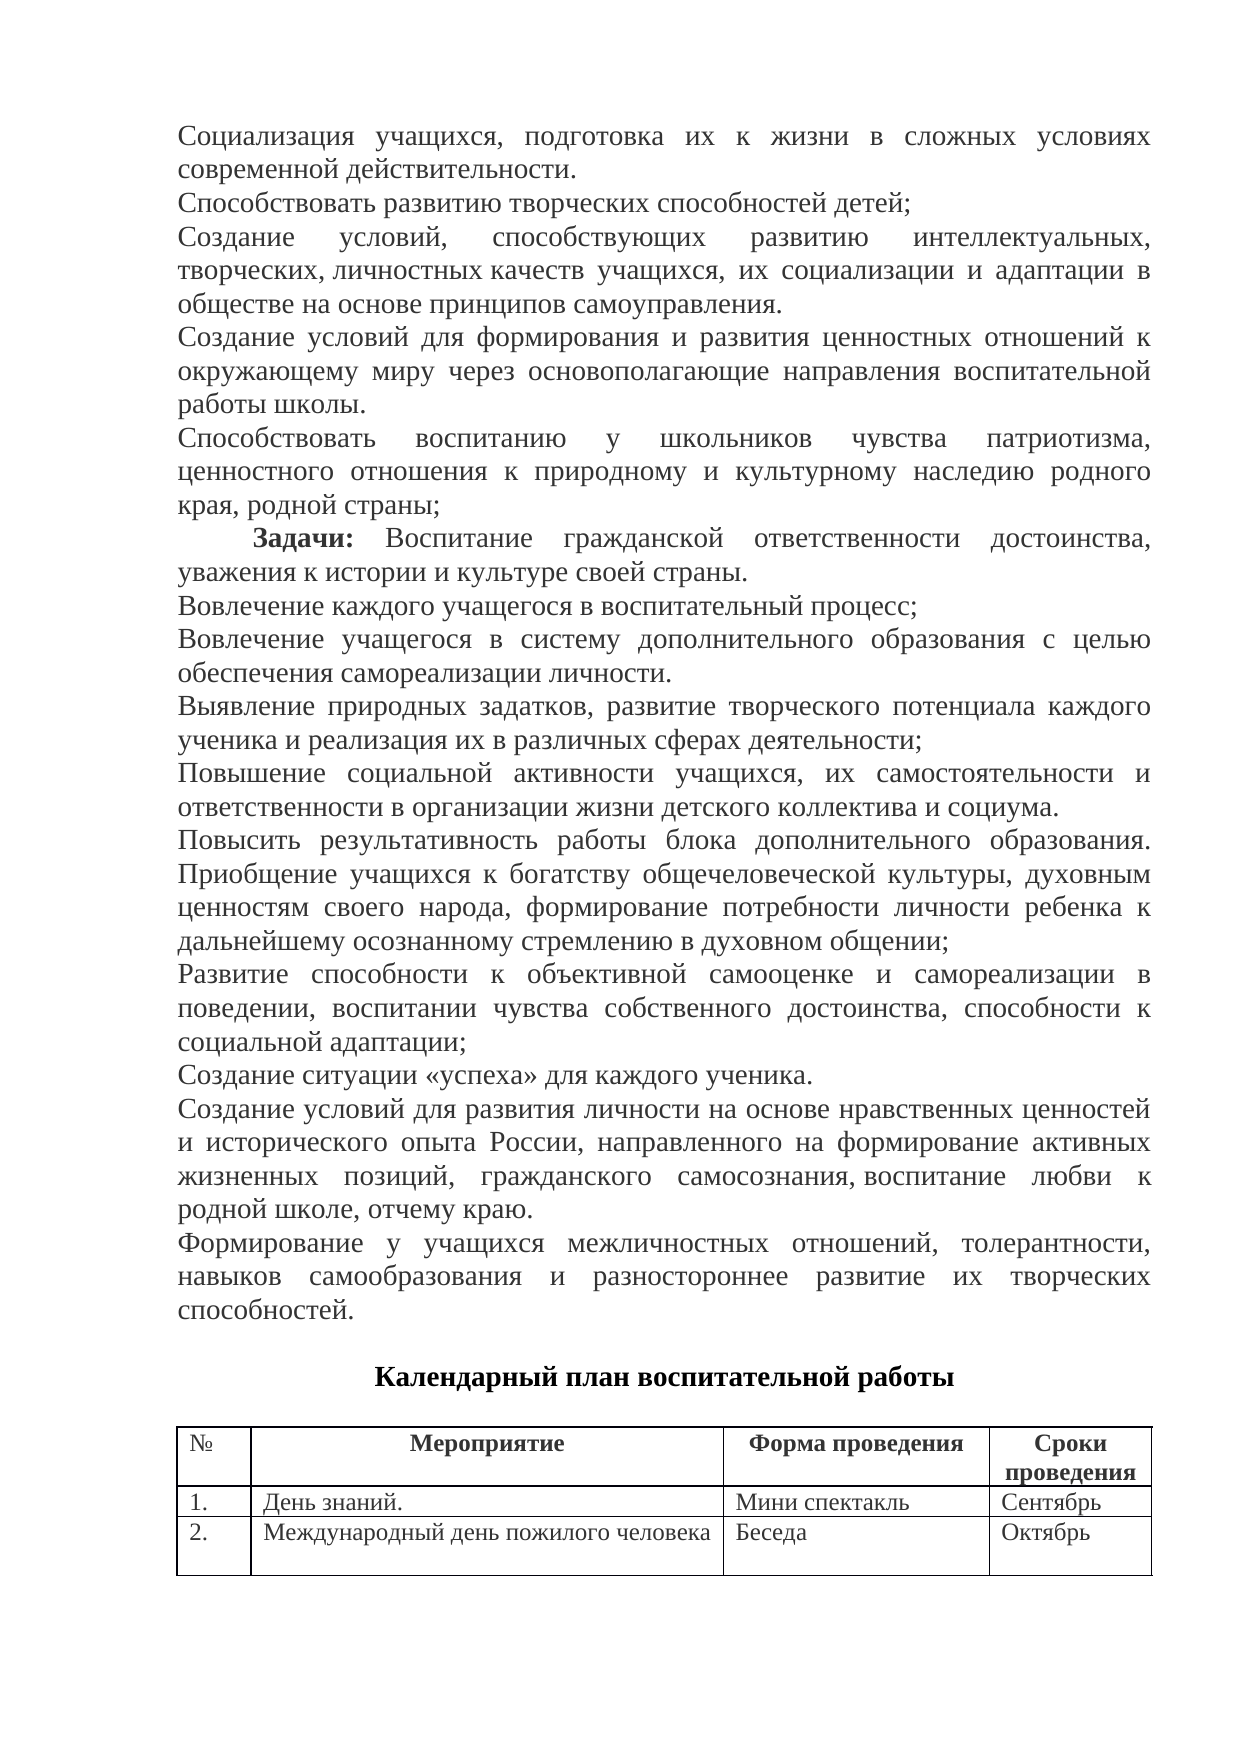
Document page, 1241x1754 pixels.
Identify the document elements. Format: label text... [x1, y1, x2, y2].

text Создание ситуации «успеха» для каждого ученика. [177, 1057, 1152, 1091]
text Способствовать развитию творческих способностей детей; [177, 185, 1152, 219]
text Задачи: Воспитание гражданской ответственности достоинства, уважения к истории и культуре своей страны. [177, 521, 1152, 588]
text Вовлечение каждого учащегося в воспитательный процесс; [177, 588, 1152, 621]
text Создание условий, способствующих развитию интеллектуальных, творческих, личностных качеств учащихся, их социализации и адаптации в обществе на основе принципов самоуправления. [177, 219, 1152, 319]
table_header Сроки проведения [990, 1428, 1151, 1485]
text Способствовать воспитанию у школьников чувства патриотизма, ценностного отношения к природному и культурному наследию родного края, родной страны; [177, 420, 1152, 521]
text Повысить результативность работы блока дополнительного образования. Приобщение учащихся к богатству общечеловеческой культуры, духовным ценностям своего народа, формирование потребности личности ребенка к дальнейшему осознанному стремлению в духовном общении; [177, 822, 1152, 957]
table_cell Беседа [724, 1517, 989, 1575]
table_header Форма проведения [724, 1428, 989, 1485]
table_cell Международный день пожилого человека [252, 1517, 723, 1575]
text Развитие способности к объективной самооценке и самореализации в поведении, воспитании чувства собственного достоинства, способности к социальной адаптации; [177, 957, 1152, 1057]
text Выявление природных задатков, развитие творческого потенциала каждого ученика и реализация их в различных сферах деятельности; [177, 688, 1152, 755]
text Повышение социальной активности учащихся, их самостоятельности и ответственности в организации жизни детского коллектива и социума. [177, 755, 1152, 822]
text Создание условий для развития личности на основе нравственных ценностей и исторического опыта России, направленного на формирование активных жизненных позиций, гражданского самосознания, воспитание любви к родной школе, отчему краю. [177, 1091, 1152, 1225]
text Формирование у учащихся межличностных отношений, толерантности, навыков самообразования и разностороннее развитие их творческих способностей. [177, 1225, 1152, 1326]
table_header Мероприятие [252, 1428, 723, 1485]
table_cell Сентябрь [990, 1487, 1151, 1516]
table_cell 1. [178, 1487, 250, 1516]
table_cell День знаний. [252, 1487, 723, 1516]
table_cell Октябрь [990, 1517, 1151, 1575]
table_cell 2. [178, 1517, 250, 1575]
text Календарный план воспитательной работы [177, 1359, 1152, 1393]
table_header № [178, 1428, 250, 1485]
table_cell Мини спектакль [724, 1487, 989, 1516]
text Вовлечение учащегося в систему дополнительного образования с целью обеспечения самореализации личности. [177, 621, 1152, 688]
text Социализация учащихся, подготовка их к жизни в сложных условиях современной действительности. [177, 118, 1152, 185]
text Создание условий для формирования и развития ценностных отношений к окружающему миру через основополагающие направления воспитательной работы школы. [177, 319, 1152, 420]
